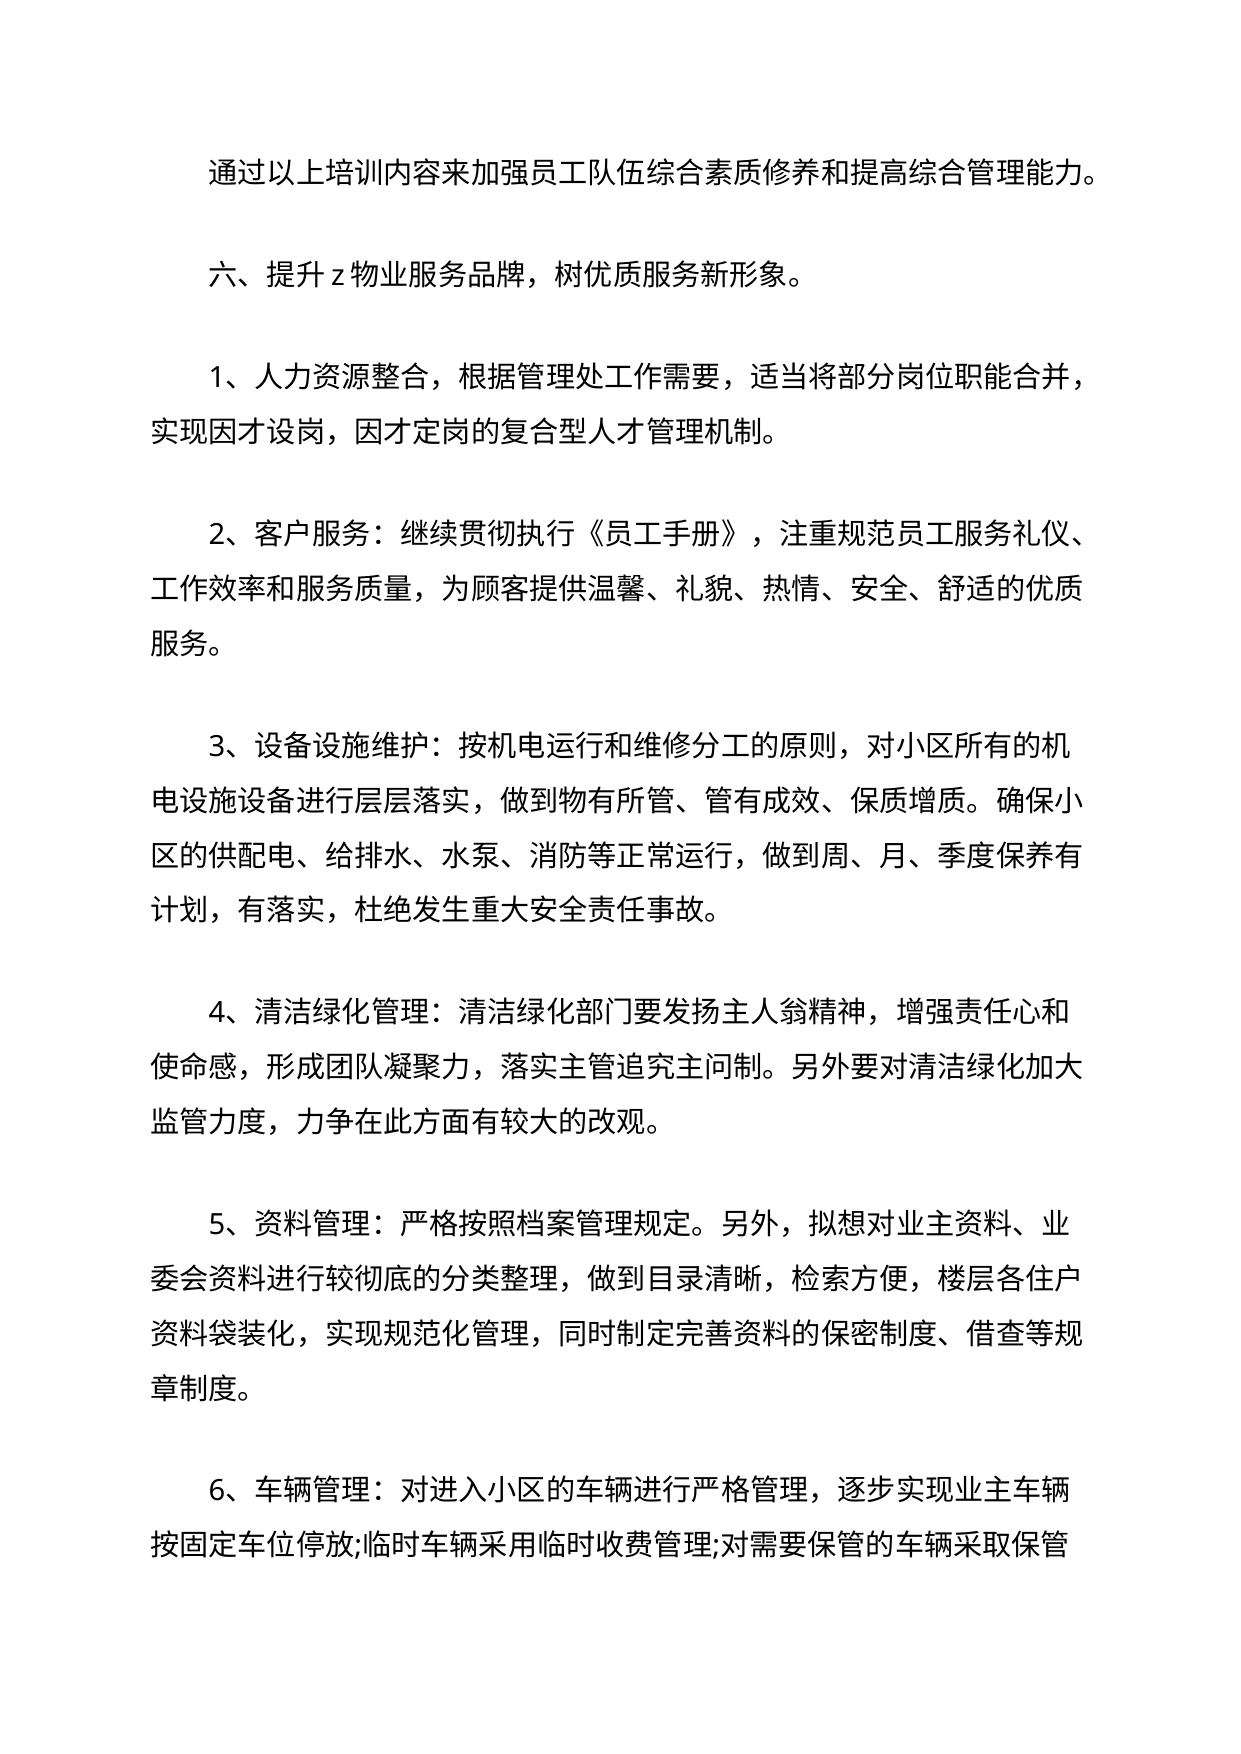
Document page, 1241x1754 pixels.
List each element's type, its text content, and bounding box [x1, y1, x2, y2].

text 5、资料管理：严格按照档案管理规定。另外，拟想对业主资料、业委会资料进行较彻底的分类整理，做到目录清晰，检索方便，楼层各住户资料袋装化，实现规范化管理，同时制定完善资料的保密制度、借查等规章制度。 [150, 1200, 1090, 1407]
text 4、清洁绿化管理：清洁绿化部门要发扬主人翁精神，增强责任心和使命感，形成团队凝聚力，落实主管追究主问制。另外要对清洁绿化加大监管力度，力争在此方面有较大的改观。 [150, 989, 1090, 1141]
text 2、客户服务：继续贯彻执行《员工手册》，注重规范员工服务礼仪、工作效率和服务质量，为顾客提供温馨、礼貌、热情、安全、舒适的优质服务。 [150, 511, 1090, 663]
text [150, 1467, 1090, 1564]
text 1、人力资源整合，根据管理处工作需要，适当将部分岗位职能合并，实现因才设岗，因才定岗的复合型人才管理机制。 [150, 354, 1090, 451]
text 通过以上培训内容来加强员工队伍综合素质修养和提高综合管理能力。 [150, 150, 1090, 192]
text 3、设备设施维护：按机电运行和维修分工的原则，对小区所有的机电设施设备进行层层落实，做到物有所管、管有成效、保质增质。确保小区的供配电、给排水、水泵、消防等正常运行，做到周、月、季度保养有计划，有落实，杜绝发生重大安全责任事故。 [150, 722, 1090, 929]
text 六、提升z物业服务品牌，树优质服务新形象。 [150, 252, 1090, 294]
